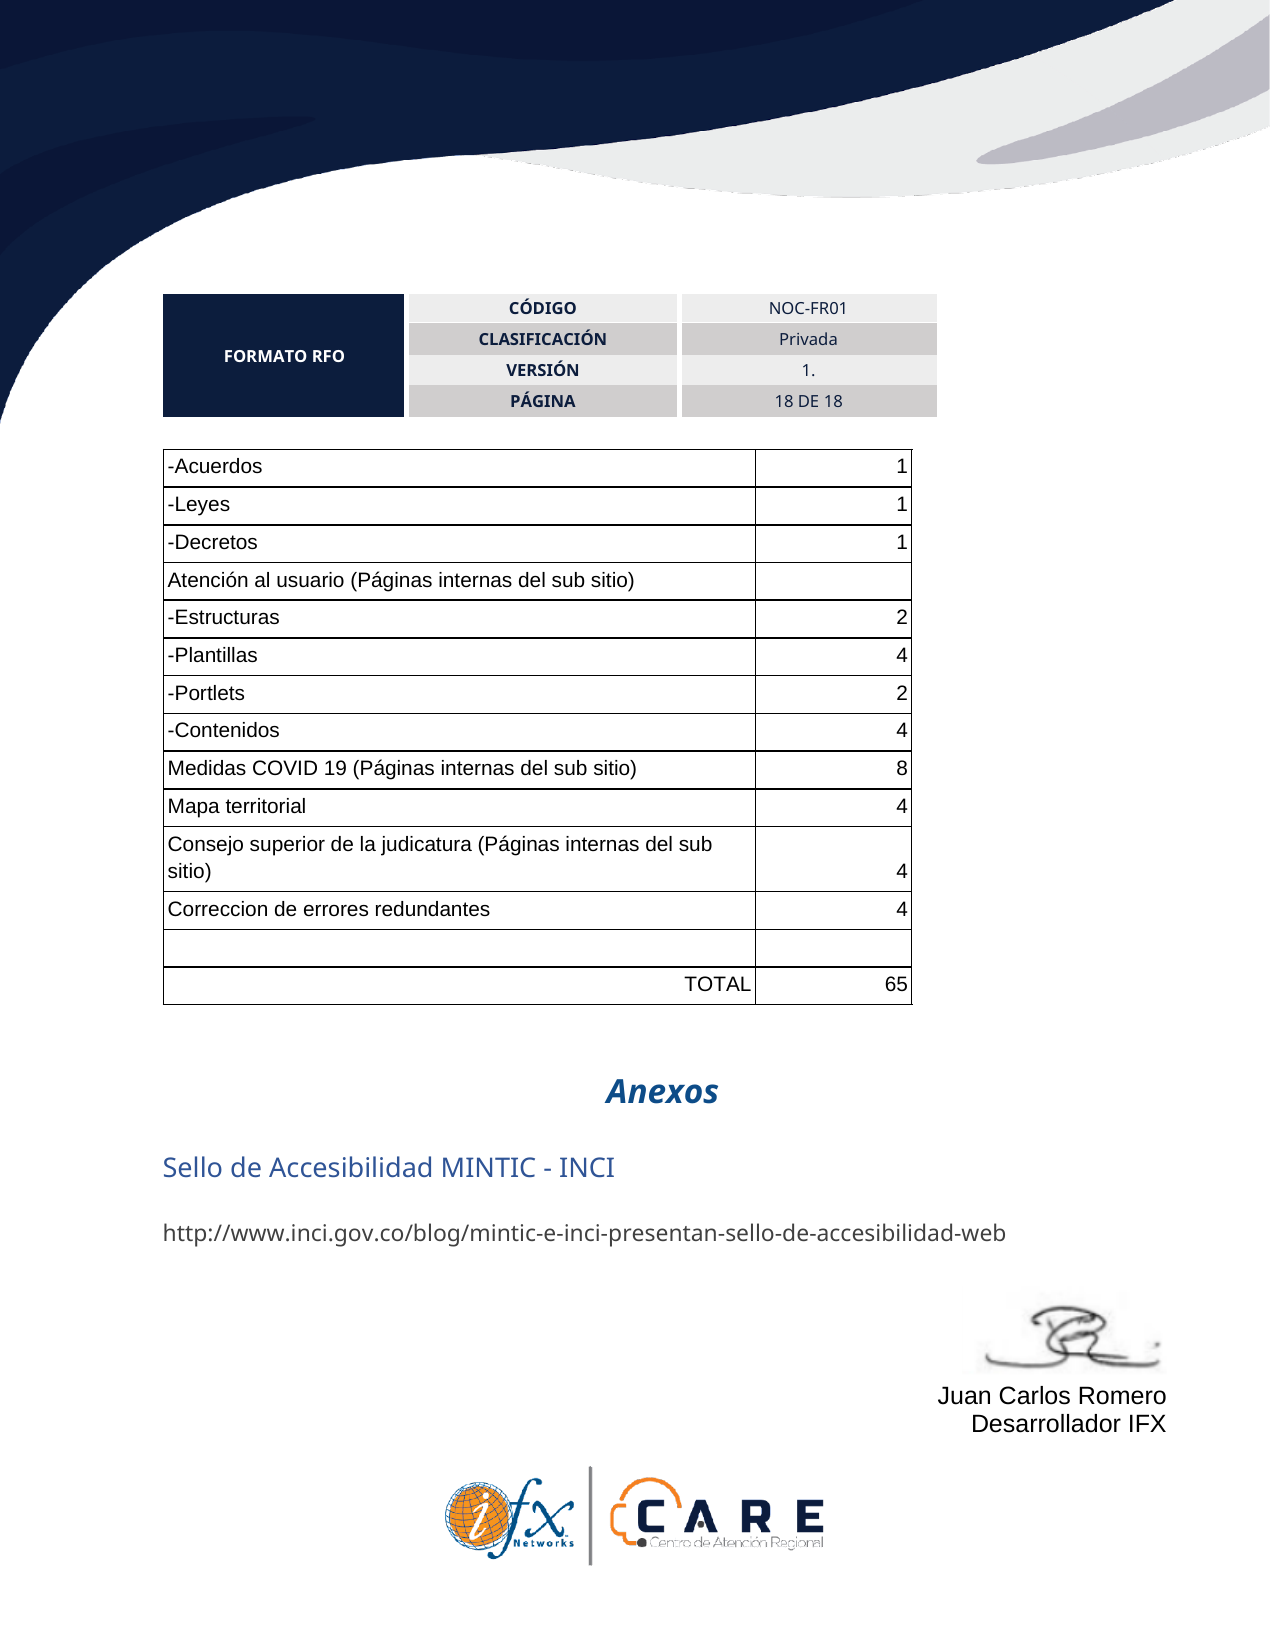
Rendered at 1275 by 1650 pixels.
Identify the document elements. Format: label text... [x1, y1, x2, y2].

table_cell 4 [756, 714, 911, 750]
table_cell 2 [756, 676, 911, 712]
table_cell 4 [756, 892, 911, 928]
text http://www.inci.gov.co/blog/mintic-e-inci-presentan-sello-de-accesibilidad-web [162, 1217, 1167, 1248]
table_cell [756, 930, 911, 966]
table_cell -Contenidos [164, 714, 755, 750]
table_cell Correccion de errores redundantes [164, 892, 755, 928]
table_cell 4 [756, 790, 911, 826]
table_cell [164, 930, 755, 966]
table_cell -Portlets [164, 676, 755, 712]
table_cell 65 [756, 968, 911, 1004]
text Juan Carlos Romero [162, 1381, 1167, 1409]
table_cell -Acuerdos [164, 450, 755, 486]
table_cell -Decretos [164, 526, 755, 562]
table_cell 1 [756, 488, 911, 524]
table_cell -Leyes [164, 488, 755, 524]
table_cell -Plantillas [164, 639, 755, 675]
subtitle Anexos [162, 1068, 1167, 1113]
table_cell 1 [756, 526, 911, 562]
table_cell -Estructuras [164, 601, 755, 637]
table_cell TOTAL [164, 968, 755, 1004]
table_cell 4 [756, 827, 911, 891]
table_cell 4 [756, 639, 911, 675]
table_cell 1 [756, 450, 911, 486]
subtitle Sello de Accesibilidad MINTIC - INCI [162, 1148, 1167, 1185]
table_cell 2 [756, 601, 911, 637]
table_cell Mapa territorial [164, 790, 755, 826]
table_cell Consejo superior de la judicatura (Páginas internas del sub sitio) [164, 827, 755, 891]
picture [0, 0, 1270, 1606]
table_cell 8 [756, 752, 911, 788]
text Desarrollador IFX [162, 1409, 1167, 1438]
table_cell Atención al usuario (Páginas internas del sub sitio) [164, 563, 755, 599]
table_cell Medidas COVID 19 (Páginas internas del sub sitio) [164, 752, 755, 788]
table_cell [756, 563, 911, 599]
